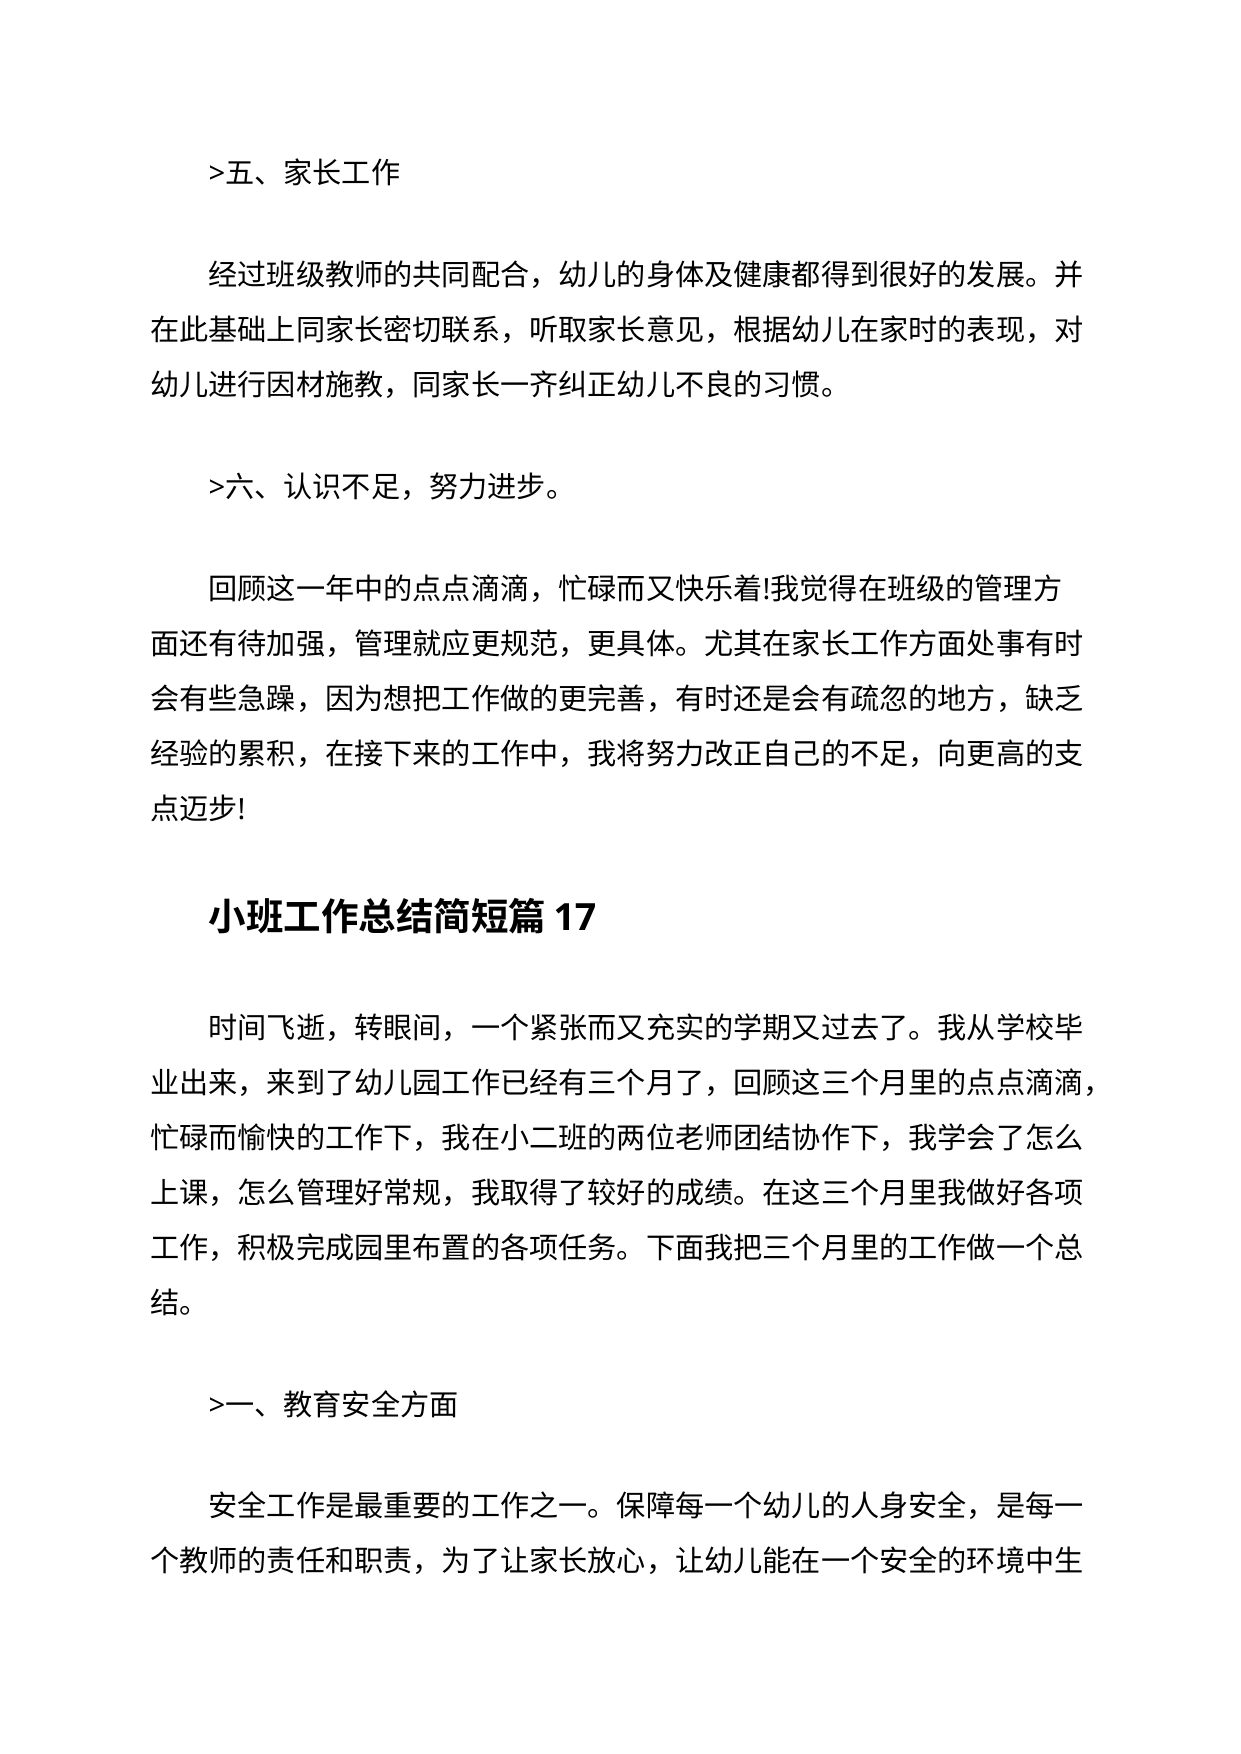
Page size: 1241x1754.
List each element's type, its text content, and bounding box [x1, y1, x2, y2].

text >一、教育安全方面 [150, 1381, 1090, 1423]
text 小班工作总结简短篇17 [150, 887, 1090, 942]
text 时间飞逝，转眼间，一个紧张而又充实的学期又过去了。我从学校毕业出来，来到了幼儿园工作已经有三个月了，回顾这三个月里的点点滴滴，忙碌而愉快的工作下，我在小二班的两位老师团结协作下，我学会了怎么上课，怎么管理好常规，我取得了较好的成绩。在这三个月里我做好各项工作，积极完成园里布置的各项任务。下面我把三个月里的工作做一个总结。 [150, 1005, 1090, 1322]
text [150, 1483, 1090, 1580]
text >六、认识不足，努力进步。 [150, 463, 1090, 506]
text >五、家长工作 [150, 150, 1090, 192]
text 经过班级教师的共同配合，幼儿的身体及健康都得到很好的发展。并在此基础上同家长密切联系，听取家长意见，根据幼儿在家时的表现，对幼儿进行因材施教，同家长一齐纠正幼儿不良的习惯。 [150, 252, 1090, 404]
text 回顾这一年中的点点滴滴，忙碌而又快乐着!我觉得在班级的管理方面还有待加强，管理就应更规范，更具体。尤其在家长工作方面处事有时会有些急躁，因为想把工作做的更完善，有时还是会有疏忽的地方，缺乏经验的累积，在接下来的工作中，我将努力改正自己的不足，向更高的支点迈步! [150, 566, 1090, 828]
